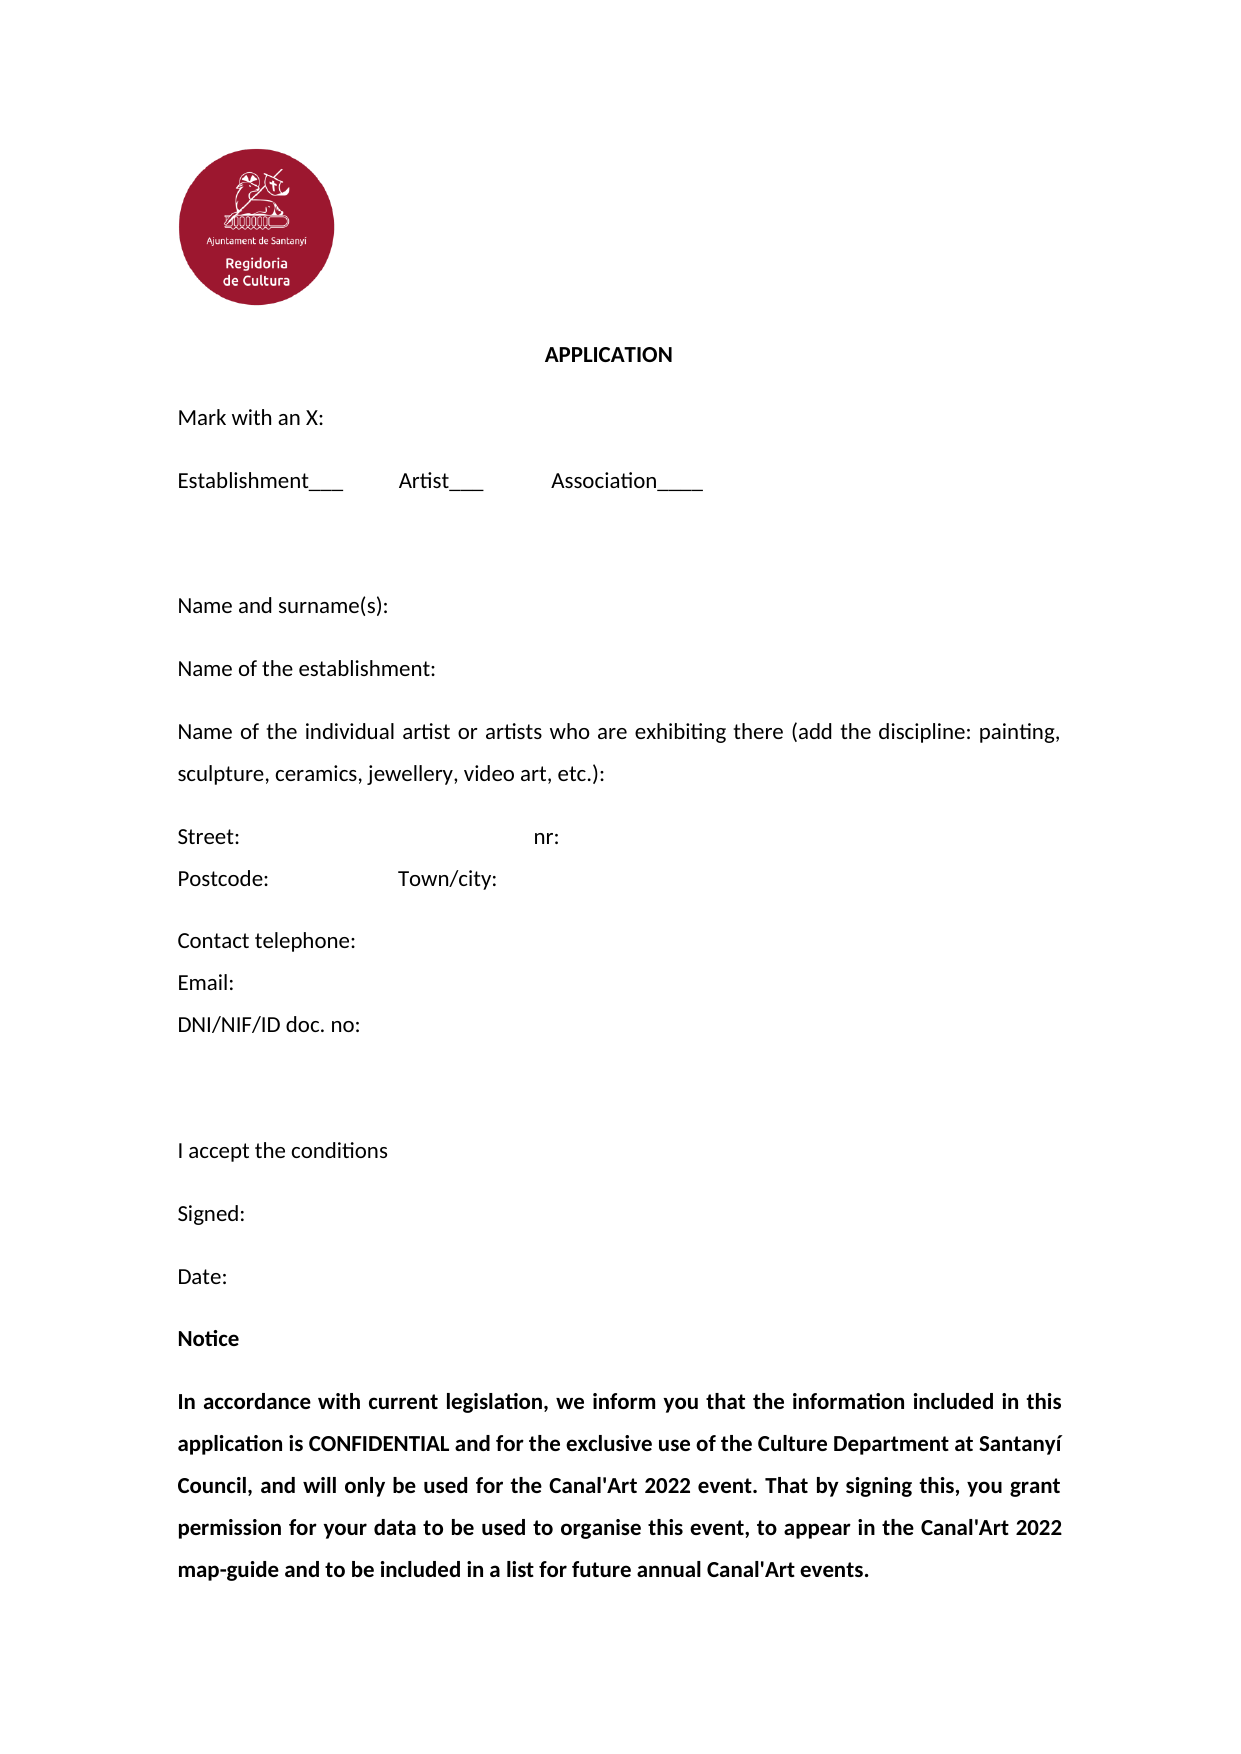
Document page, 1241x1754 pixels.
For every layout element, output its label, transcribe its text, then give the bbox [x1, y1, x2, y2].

text APPLICATION [177, 340, 1063, 368]
text Date: [177, 1262, 1063, 1290]
text Street: nr: Postcode: Town/city: [177, 822, 1063, 892]
picture [177, 147, 335, 306]
text Mark with an X: [177, 403, 1063, 431]
text I accept the conditions [177, 1136, 1063, 1164]
text Name of the establishment: [177, 654, 1063, 682]
text Contact telephone: Email: DNI/NIF/ID doc. no: [177, 927, 1063, 1038]
text Name of the individual artist or artists who are exhibiting there (add the discipline: painting, sculpture, ceramics, jewellery, video art, etc.): [177, 717, 1063, 787]
text In accordance with current legislation, we inform you that the information included in this application is CONFIDENTIAL and for the exclusive use of the Culture Department at Santanyí Council, and will only be used for the Canal'Art 2022 event. That by signing this, you grant permission for your data to be used to organise this event, to appear in the Canal'Art 2022 map-guide and to be included in a list for future annual Canal'Art events. [177, 1387, 1063, 1583]
text Establishment___ Artist___ Association____ [177, 466, 1063, 494]
text Notice [177, 1324, 1063, 1353]
text Signed: [177, 1199, 1063, 1227]
text Name and surname(s): [177, 591, 1063, 619]
